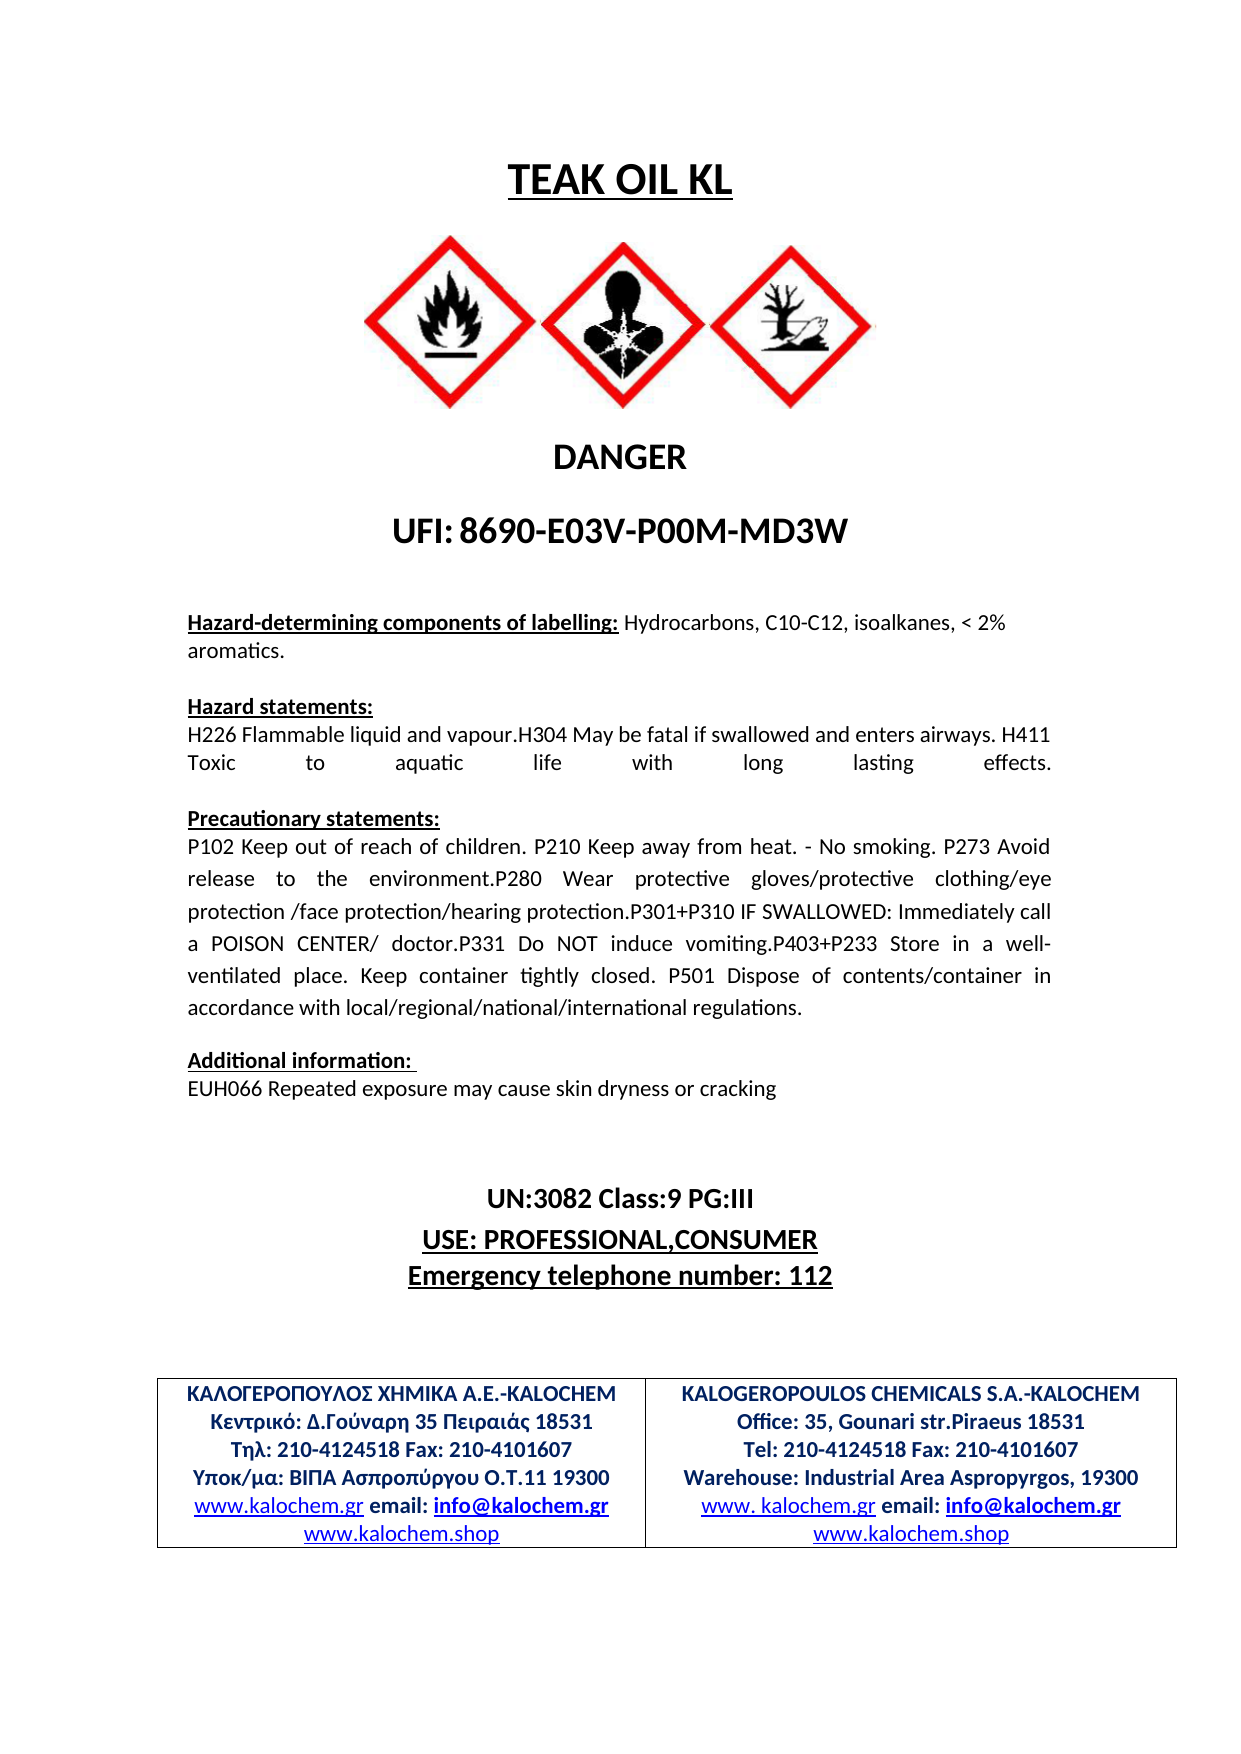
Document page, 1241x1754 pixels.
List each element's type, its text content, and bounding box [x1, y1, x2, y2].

text Emergency telephone number: 112 [187, 1257, 1053, 1293]
text H226 Flammable liquid and vapour.H304 May be fatal if swallowed and enters airways. H411 Toxic to aquatic life with long lasting effects. [187, 720, 1053, 804]
text P102 Keep out of reach of children. P210 Keep away from heat. - No smoking. P273 Avoid release to the environment.P280 Wear protective gloves/protective clothing/eye protection /face protection/hearing protection.P301+P310 IF SWALLOWED: Immediately call a POISON CENTER/ doctor.P331 Do NOT induce vomiting.P403+P233 Store in a well-ventilated place. Keep container tightly closed. P501 Dispose of contents/container in accordance with local/regional/national/international regulations. [187, 832, 1053, 1021]
text DANGER [187, 433, 1053, 479]
text Additional information: [187, 1046, 1053, 1074]
text Hazard-determining components of labelling: Hydrocarbons, C10-C12, isoalkanes, < 2% aromatics. [187, 608, 1053, 664]
text Hazard statements: [187, 692, 1053, 720]
text USE: PROFESSIONAL,CONSUMER [187, 1221, 1053, 1257]
table_header ΚΑΛΟΓΕΡΟΠΟΥΛΟΣ ΧΗΜΙΚΑ Α.Ε.-KALOCHEM Κεντρικό: Δ.Γούναρη 35 Πειραιάς 18531 Τηλ: 210-4124518 Fax: 210-4101607 Υποκ/μα: ΒΙΠΑ Ασπροπύργου Ο.Τ.11 19300 www.kalochem.gr email: info@kalochem.gr www.kalochem.shop [158, 1379, 645, 1547]
text UFI: 8690-E03V-P00M-MD3W [187, 507, 1053, 552]
text TEAK OIL KL [187, 150, 1053, 206]
text UN:3082 Class:9 PG:IIΙ [187, 1180, 1053, 1216]
text Precautionary statements: [187, 804, 1053, 832]
picture [364, 235, 877, 409]
table_header KALOGEROPOULOS CHEMICALS S.A.-KALOCHEM Office: 35, Gounari str.Piraeus 18531 Τel: 210-4124518 Fax: 210-4101607 Warehouse: Industrial Area Aspropyrgos, 19300 www. kalochem.gr email: info@kalochem.gr www.kalochem.shop [646, 1379, 1176, 1547]
text EUH066 Repeated exposure may cause skin dryness or cracking [187, 1074, 1053, 1102]
